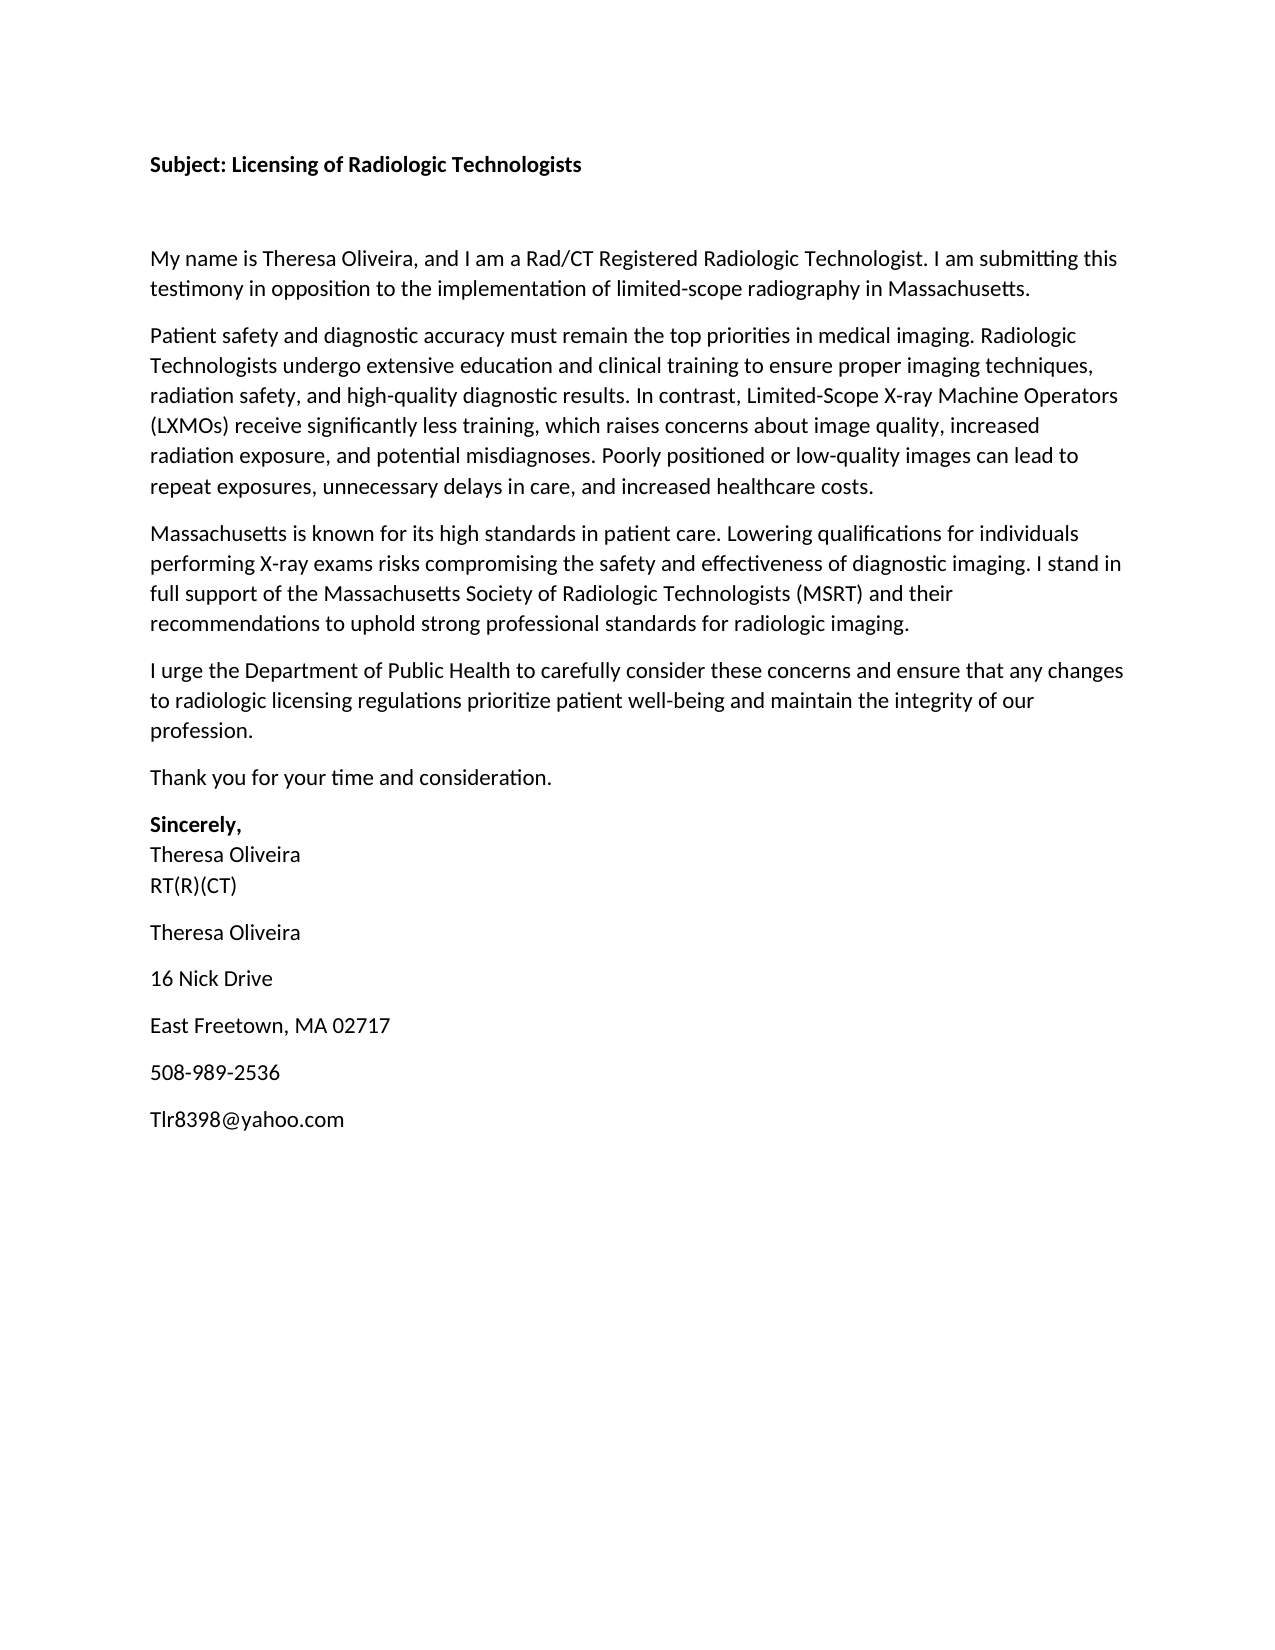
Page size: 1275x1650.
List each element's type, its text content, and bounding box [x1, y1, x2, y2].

text I urge the Department of Public Health to carefully consider these concerns and ensure that any changes to radiologic licensing regulations prioritize patient well-being and maintain the integrity of our profession. [150, 656, 1125, 745]
text Tlr8398@yahoo.com [150, 1105, 1125, 1133]
text Subject: Licensing of Radiologic Technologists [150, 150, 1125, 178]
text Patient safety and diagnostic accuracy must remain the top priorities in medical imaging. Radiologic Technologists undergo extensive education and clinical training to ensure proper imaging techniques, radiation safety, and high-quality diagnostic results. In contrast, Limited-Scope X-ray Machine Operators (LXMOs) receive significantly less training, which raises concerns about image quality, increased radiation exposure, and potential misdiagnoses. Poorly positioned or low-quality images can lead to repeat exposures, unnecessary delays in care, and increased healthcare costs. [150, 321, 1125, 500]
text 508-989-2536 [150, 1058, 1125, 1086]
text 16 Nick Drive [150, 964, 1125, 993]
text Massachusetts is known for its high standards in patient care. Lowering qualifications for individuals performing X-ray exams risks compromising the safety and effectiveness of diagnostic imaging. I stand in full support of the Massachusetts Society of Radiologic Technologists (MSRT) and their recommendations to uphold strong professional standards for radiologic imaging. [150, 519, 1125, 637]
text My name is Theresa Oliveira, and I am a Rad/CT Registered Radiologic Technologist. I am submitting this testimony in opposition to the implementation of limited-scope radiography in Massachusetts. [150, 244, 1125, 302]
text Thank you for your time and consideration. [150, 763, 1125, 792]
text East Freetown, MA 02717 [150, 1011, 1125, 1039]
text Sincerely, Theresa Oliveira RT(R)(CT) [150, 810, 1125, 899]
text Theresa Oliveira [150, 918, 1125, 946]
